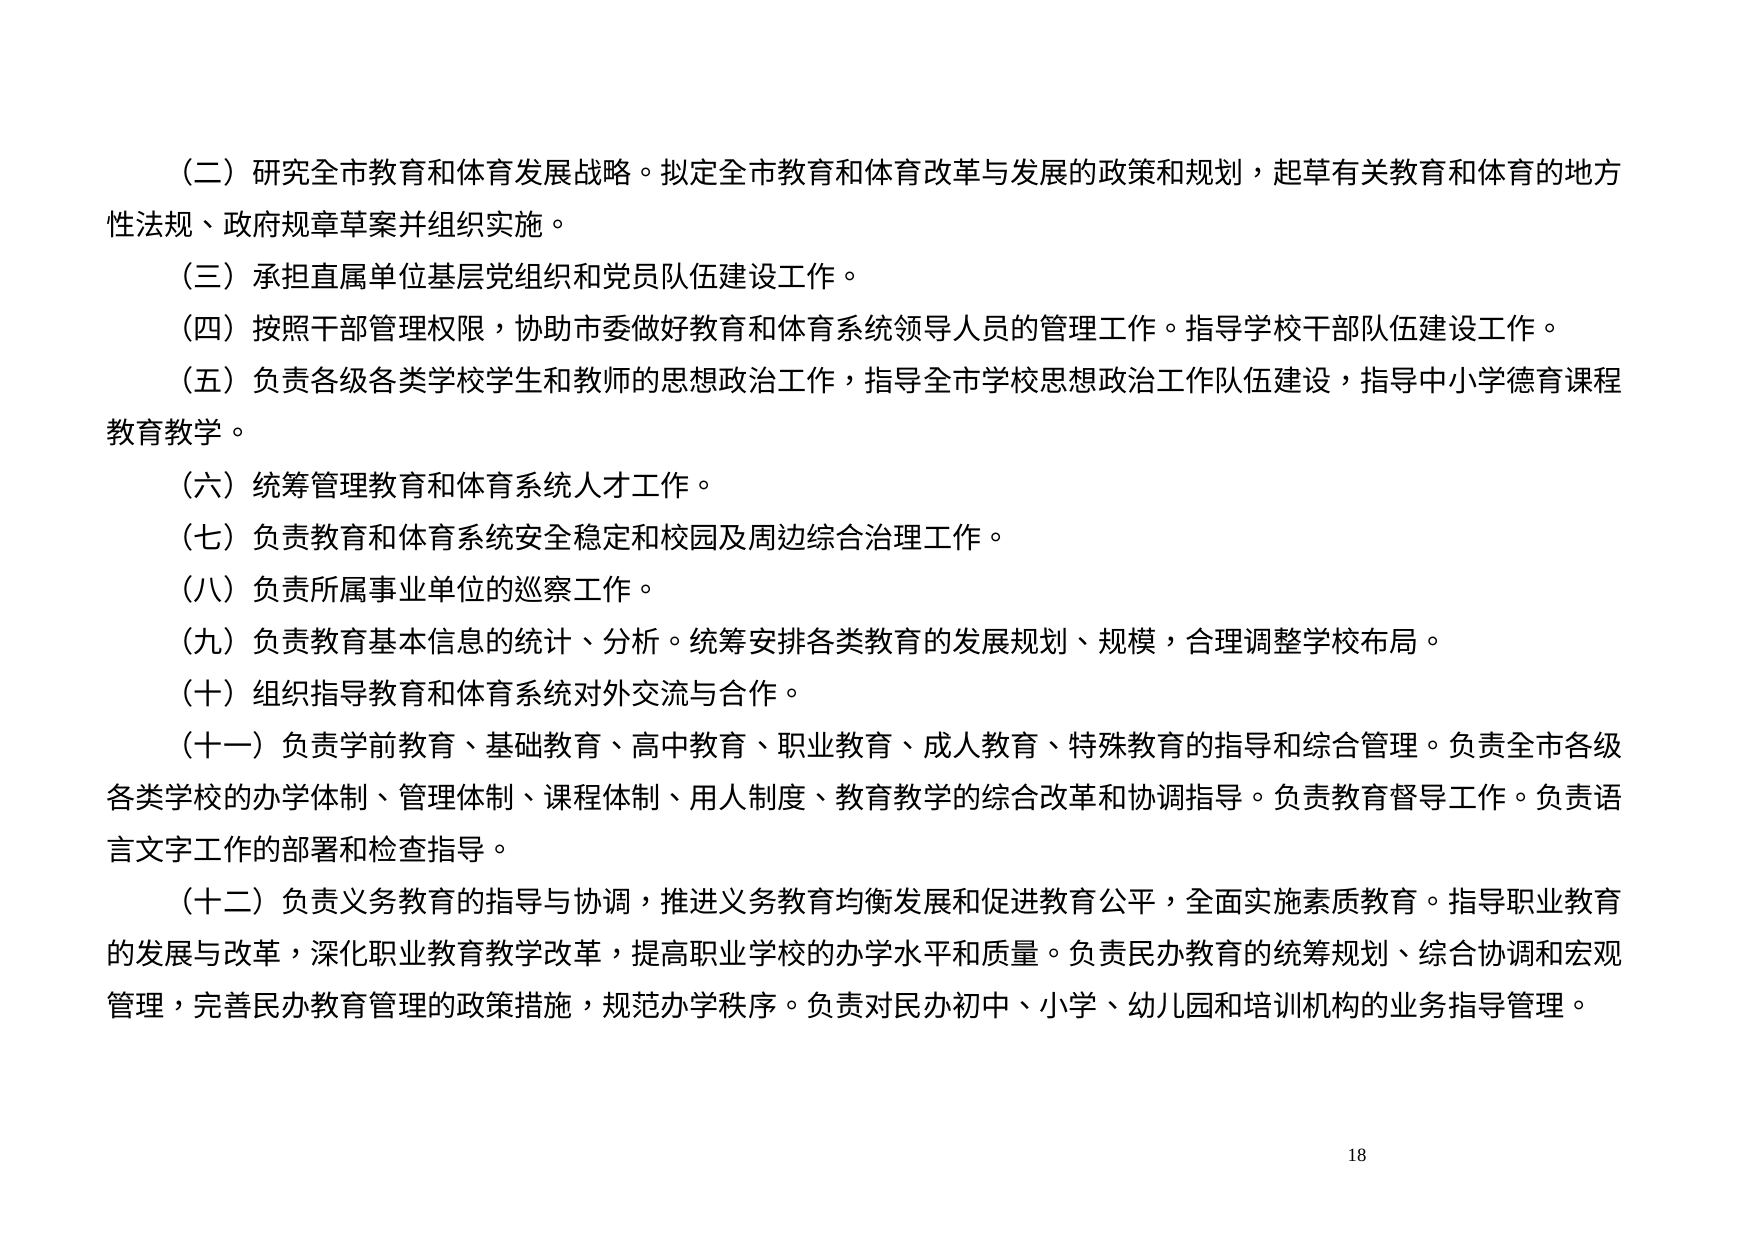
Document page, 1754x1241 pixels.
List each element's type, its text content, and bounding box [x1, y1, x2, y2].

text （十二）负责义务教育的指导与协调，推进义务教育均衡发展和促进教育公平，全面实施素质教育。指导职业教育的发展与改革，深化职业教育教学改革，提高职业学校的办学水平和质量。负责民办教育的统筹规划、综合协调和宏观管理，完善民办教育管理的政策措施，规范办学秩序。负责对民办初中、小学、幼儿园和培训机构的业务指导管理。 [106, 871, 1648, 1027]
text （九）负责教育基本信息的统计、分析。统筹安排各类教育的发展规划、规模，合理调整学校布局。 [106, 611, 1648, 663]
text （六）统筹管理教育和体育系统人才工作。 [106, 454, 1648, 506]
text （四）按照干部管理权限，协助市委做好教育和体育系统领导人员的管理工作。指导学校干部队伍建设工作。 [106, 298, 1648, 350]
text （三）承担直属单位基层党组织和党员队伍建设工作。 [106, 246, 1648, 298]
text （八）负责所属事业单位的巡察工作。 [106, 558, 1648, 611]
text （十）组织指导教育和体育系统对外交流与合作。 [106, 663, 1648, 715]
text （二）研究全市教育和体育发展战略。拟定全市教育和体育改革与发展的政策和规划，起草有关教育和体育的地方性法规、政府规章草案并组织实施。 [106, 142, 1648, 246]
text （五）负责各级各类学校学生和教师的思想政治工作，指导全市学校思想政治工作队伍建设，指导中小学德育课程教育教学。 [106, 350, 1648, 454]
text （七）负责教育和体育系统安全稳定和校园及周边综合治理工作。 [106, 506, 1648, 558]
text （十一）负责学前教育、基础教育、高中教育、职业教育、成人教育、特殊教育的指导和综合管理。负责全市各级各类学校的办学体制、管理体制、课程体制、用人制度、教育教学的综合改革和协调指导。负责教育督导工作。负责语言文字工作的部署和检查指导。 [106, 715, 1648, 871]
